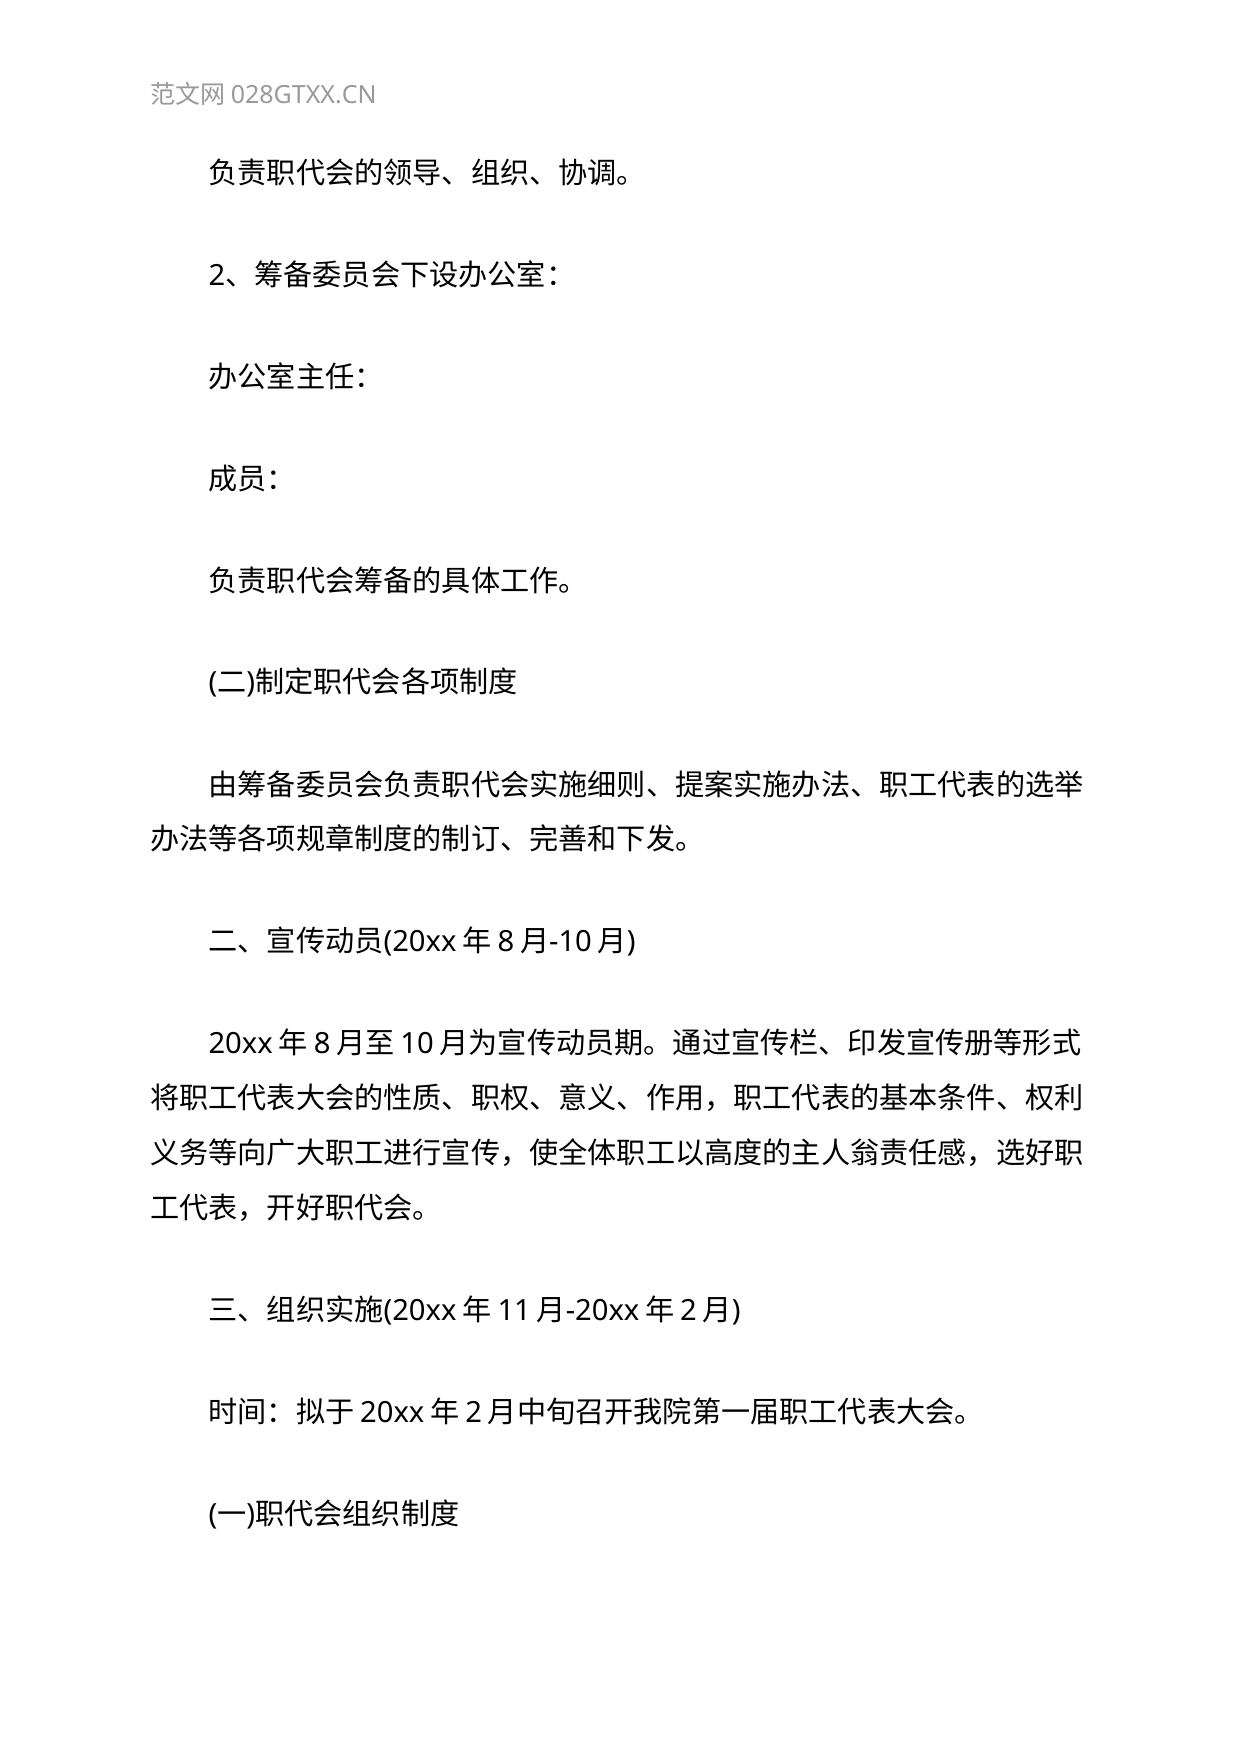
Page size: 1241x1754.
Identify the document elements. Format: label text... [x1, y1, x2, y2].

text (一)职代会组织制度 [150, 1490, 1090, 1533]
text 三、组织实施(20xx年11月-20xx年2月) [150, 1286, 1090, 1329]
text 由筹备委员会负责职代会实施细则、提案实施办法、职工代表的选举办法等各项规章制度的制订、完善和下发。 [150, 761, 1090, 858]
text 成员： [150, 456, 1090, 498]
text 时间：拟于20xx年2月中旬召开我院第一届职工代表大会。 [150, 1388, 1090, 1431]
text 2、筹备委员会下设办公室： [150, 252, 1090, 294]
text 负责职代会筹备的具体工作。 [150, 557, 1090, 599]
text (二)制定职代会各项制度 [150, 659, 1090, 701]
text 二、宣传动员(20xx年8月-10月) [150, 918, 1090, 960]
text 20xx年8月至10月为宣传动员期。通过宣传栏、印发宣传册等形式将职工代表大会的性质、职权、意义、作用，职工代表的基本条件、权利义务等向广大职工进行宣传，使全体职工以高度的主人翁责任感，选好职工代表，开好职代会。 [150, 1020, 1090, 1227]
text 负责职代会的领导、组织、协调。 [150, 150, 1090, 192]
text 办公室主任： [150, 354, 1090, 396]
